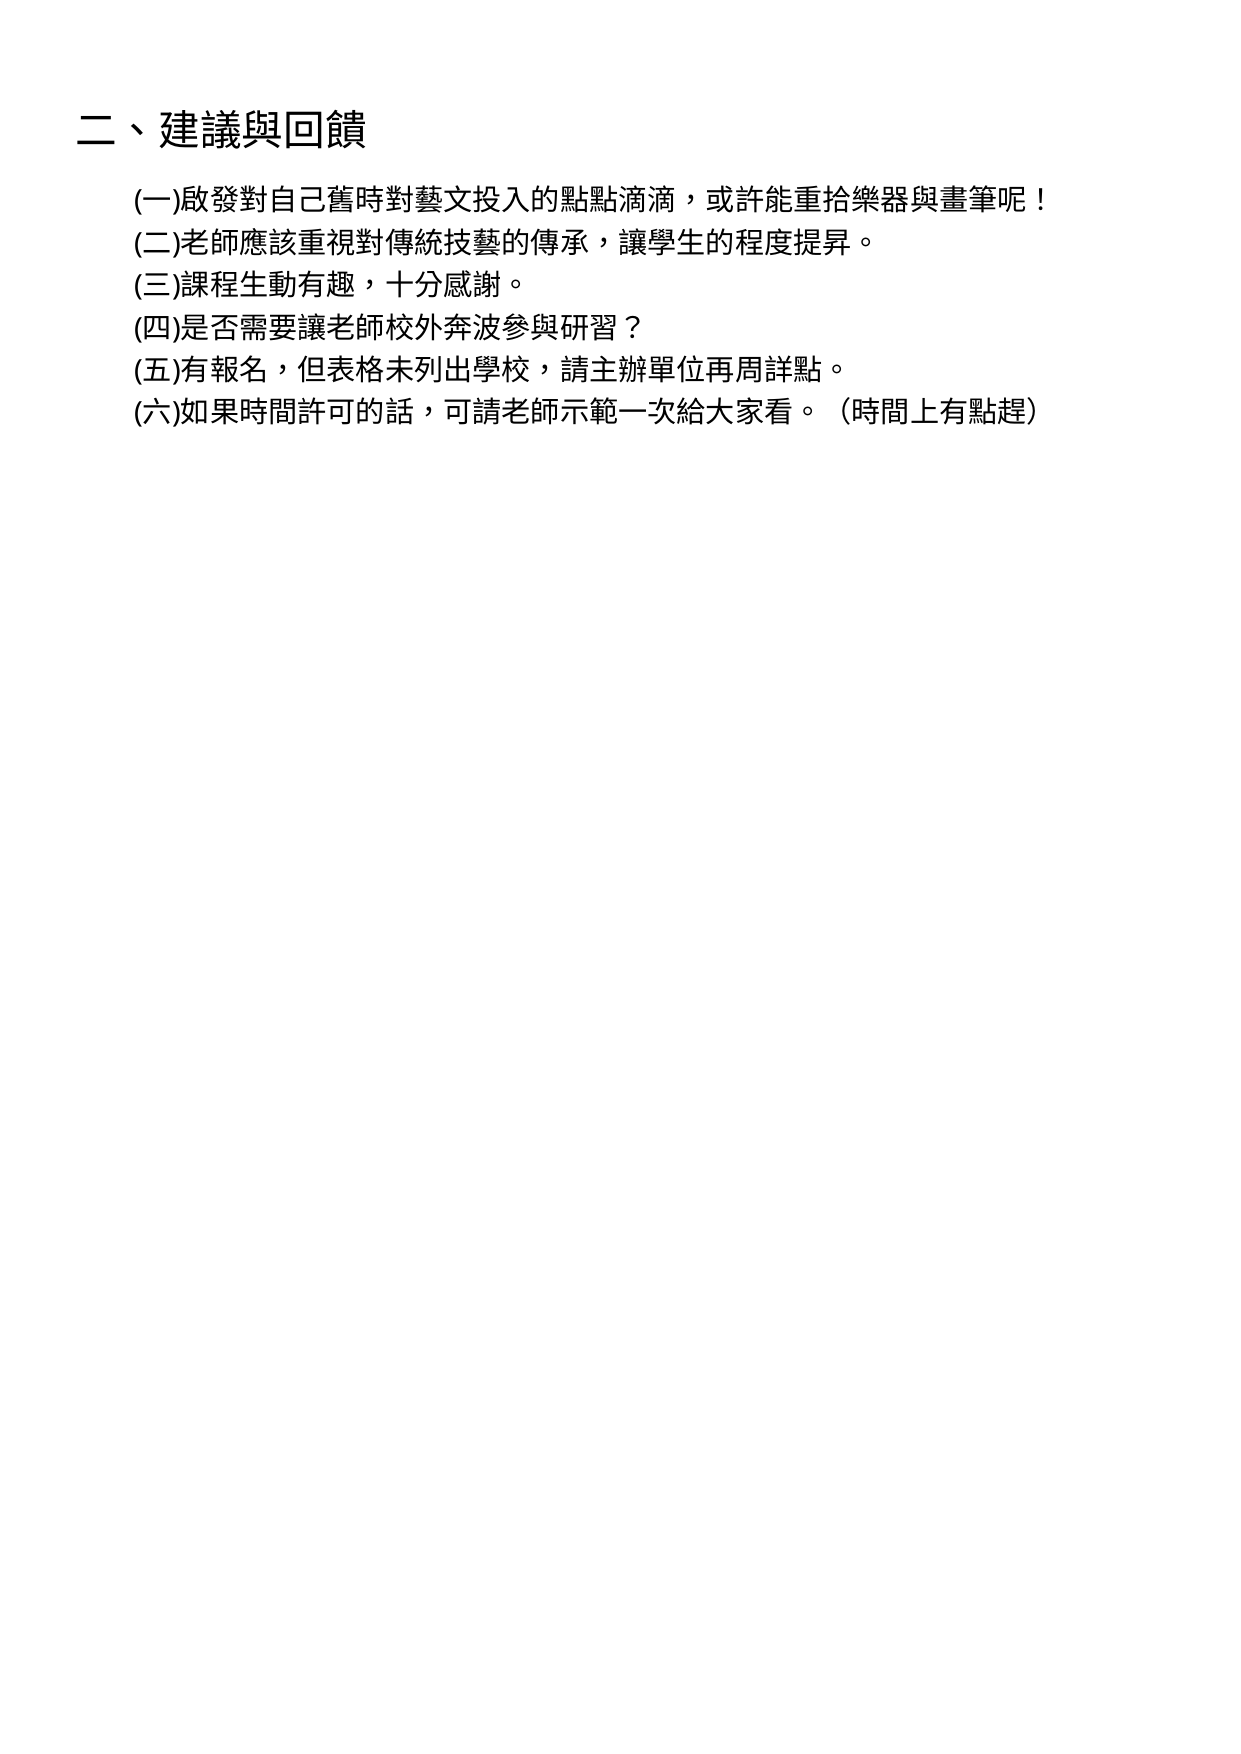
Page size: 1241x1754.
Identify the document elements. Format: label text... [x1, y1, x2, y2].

text (五)有報名，但表格未列出學校，請主辦單位再周詳點。 [134, 347, 1165, 389]
text (六)如果時間許可的話，可請老師示範一次給大家看。（時間上有點趕） [134, 389, 1165, 431]
text (一)啟發對自己舊時對藝文投入的點點滴滴，或許能重拾樂器與畫筆呢！ [134, 177, 1165, 219]
text (三)課程生動有趣，十分感謝。 [134, 262, 1165, 304]
text (四)是否需要讓老師校外奔波參與研習？ [134, 304, 1165, 347]
text 二、建議與回饋 [75, 89, 1165, 164]
text (二)老師應該重視對傳統技藝的傳承，讓學生的程度提昇。 [134, 219, 1165, 262]
